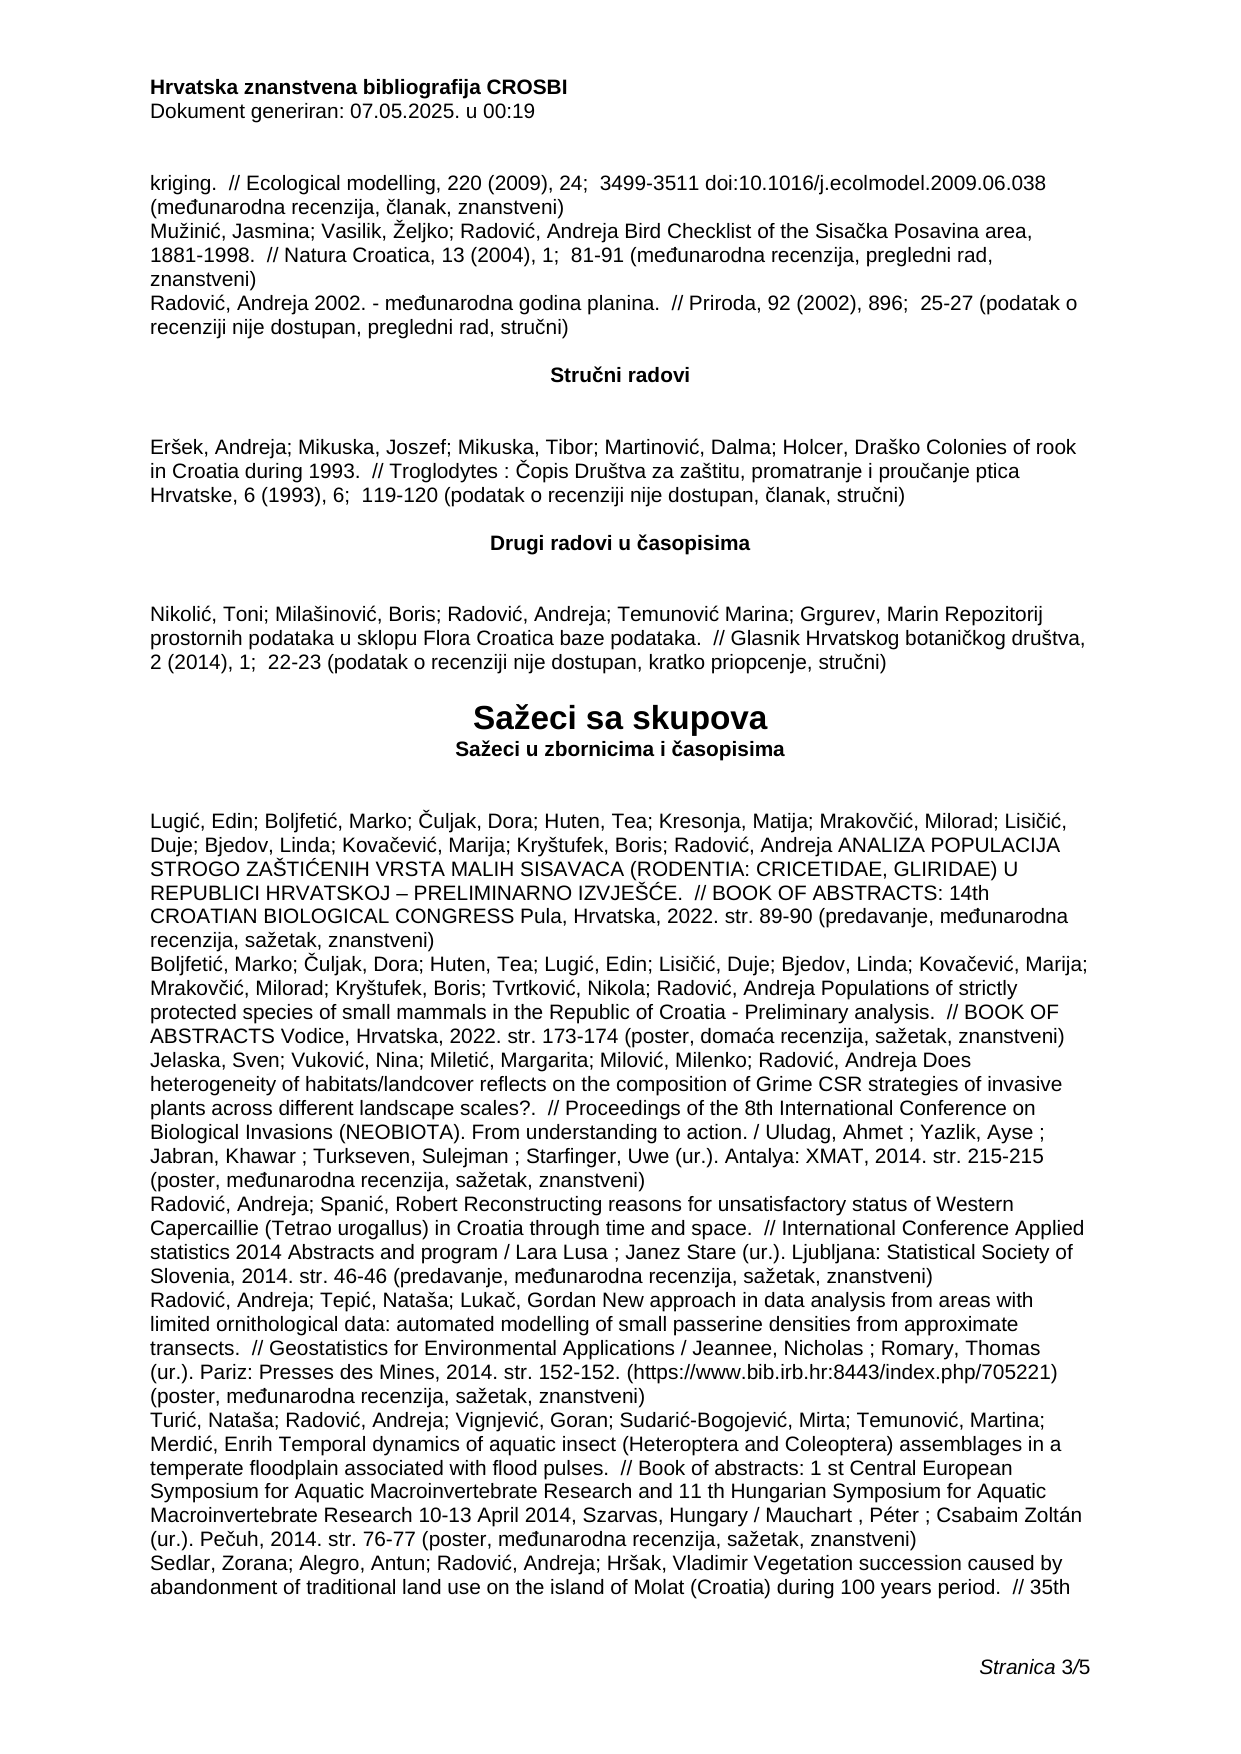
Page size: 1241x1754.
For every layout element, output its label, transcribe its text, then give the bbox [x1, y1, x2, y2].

text Boljfetić, Marko; Čuljak, Dora; Huten, Tea; Lugić, Edin; Lisičić, Duje; Bjedov, Linda; Kovačević, Marija; Mrakovčić, Milorad; Kryštufek, Boris; Tvrtković, Nikola; Radović, Andreja [150, 952, 1090, 1048]
text Radović, Andreja; Tepić, Nataša; Lukač, Gordan [150, 1288, 1090, 1407]
text Lugić, Edin; Boljfetić, Marko; Čuljak, Dora; Huten, Tea; Kresonja, Matija; Mrakovčić, Milorad; Lisičić, Duje; Bjedov, Linda; Kovačević, Marija; Kryštufek, Boris; Radović, Andreja [150, 808, 1090, 952]
text Turić, Nataša; Radović, Andreja; Vignjević, Goran; Sudarić-Bogojević, Mirta; Temunović, Martina; Merdić, Enrih [150, 1407, 1090, 1551]
subtitle Stručni radovi [150, 363, 1090, 387]
text Jelaska, Sven; Vuković, Nina; Miletić, Margarita; Milović, Milenko; Radović, Andreja [150, 1048, 1090, 1192]
text Mužinić, Jasmina; Vasilik, Željko; Radović, Andreja [150, 219, 1090, 291]
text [150, 171, 1090, 219]
text Nikolić, Toni; Milašinović, Boris; Radović, Andreja; Temunović Marina; Grgurev, Marin [150, 602, 1090, 674]
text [150, 1551, 1090, 1599]
subtitle Sažeci u zbornicima i časopisima [150, 737, 1090, 761]
subtitle Drugi radovi u časopisima [150, 530, 1090, 554]
text Eršek, Andreja; Mikuska, Joszef; Mikuska, Tibor; Martinović, Dalma; Holcer, Draško [150, 434, 1090, 506]
text Radović, Andreja [150, 291, 1090, 339]
text Radović, Andreja; Spanić, Robert [150, 1192, 1090, 1288]
subtitle Sažeci sa skupova [150, 698, 1090, 737]
